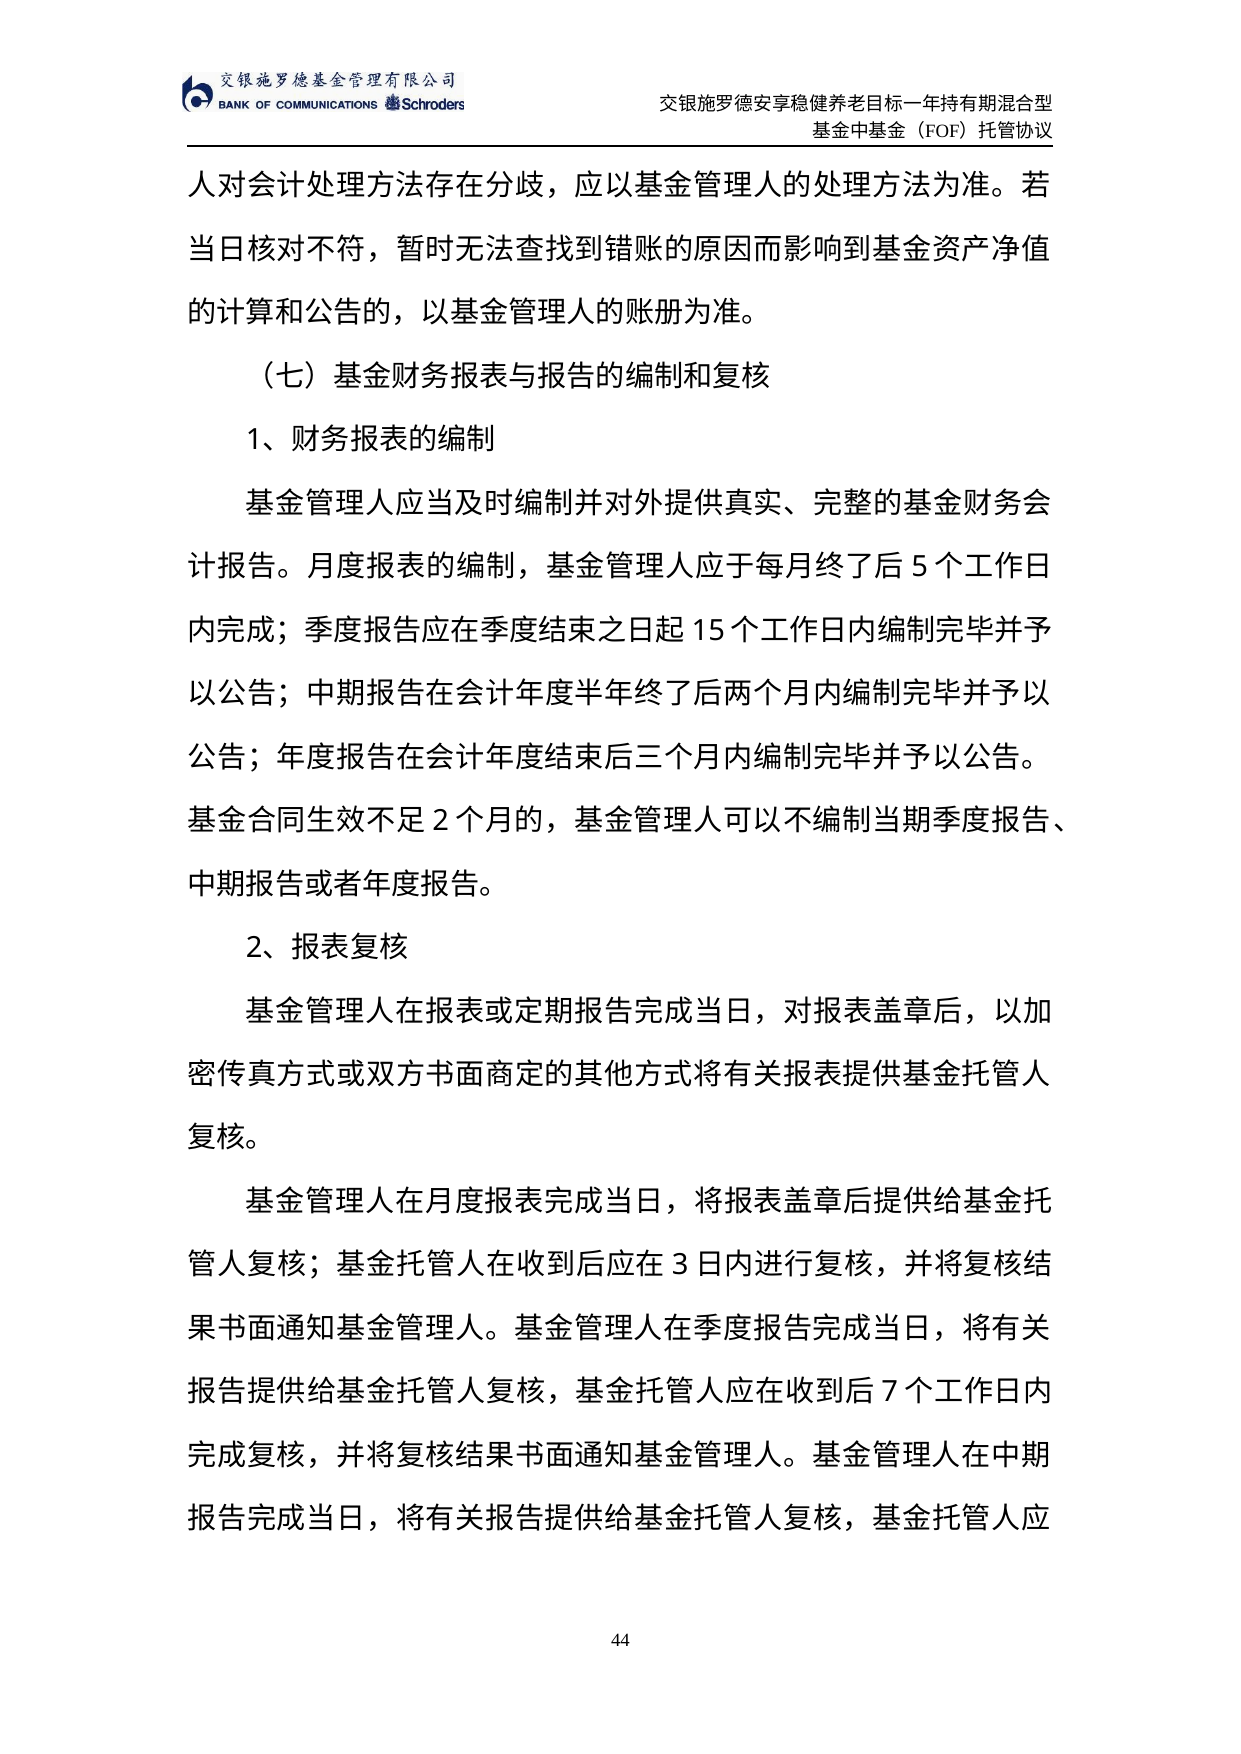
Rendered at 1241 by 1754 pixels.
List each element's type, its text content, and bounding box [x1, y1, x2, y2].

text 基金管理人在报表或定期报告完成当日，对报表盖章后，以加密传真方式或双方书面商定的其他方式将有关报表提供基金托管人复核。 [187, 987, 1053, 1156]
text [187, 162, 1053, 331]
text 基金管理人应当及时编制并对外提供真实、完整的基金财务会计报告。月度报表的编制，基金管理人应于每月终了后5个工作日内完成；季度报告应在季度结束之日起15个工作日内编制完毕并予以公告；中期报告在会计年度半年终了后两个月内编制完毕并予以公告；年度报告在会计年度结束后三个月内编制完毕并予以公告。基金合同生效不足2个月的，基金管理人可以不编制当期季度报告、中期报告或者年度报告。 [187, 479, 1053, 902]
text （七）基金财务报表与报告的编制和复核 [187, 352, 1053, 394]
text 2、报表复核 [187, 924, 1053, 966]
text 1、财务报表的编制 [187, 416, 1053, 458]
picture [182, 72, 464, 112]
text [187, 1177, 1053, 1537]
